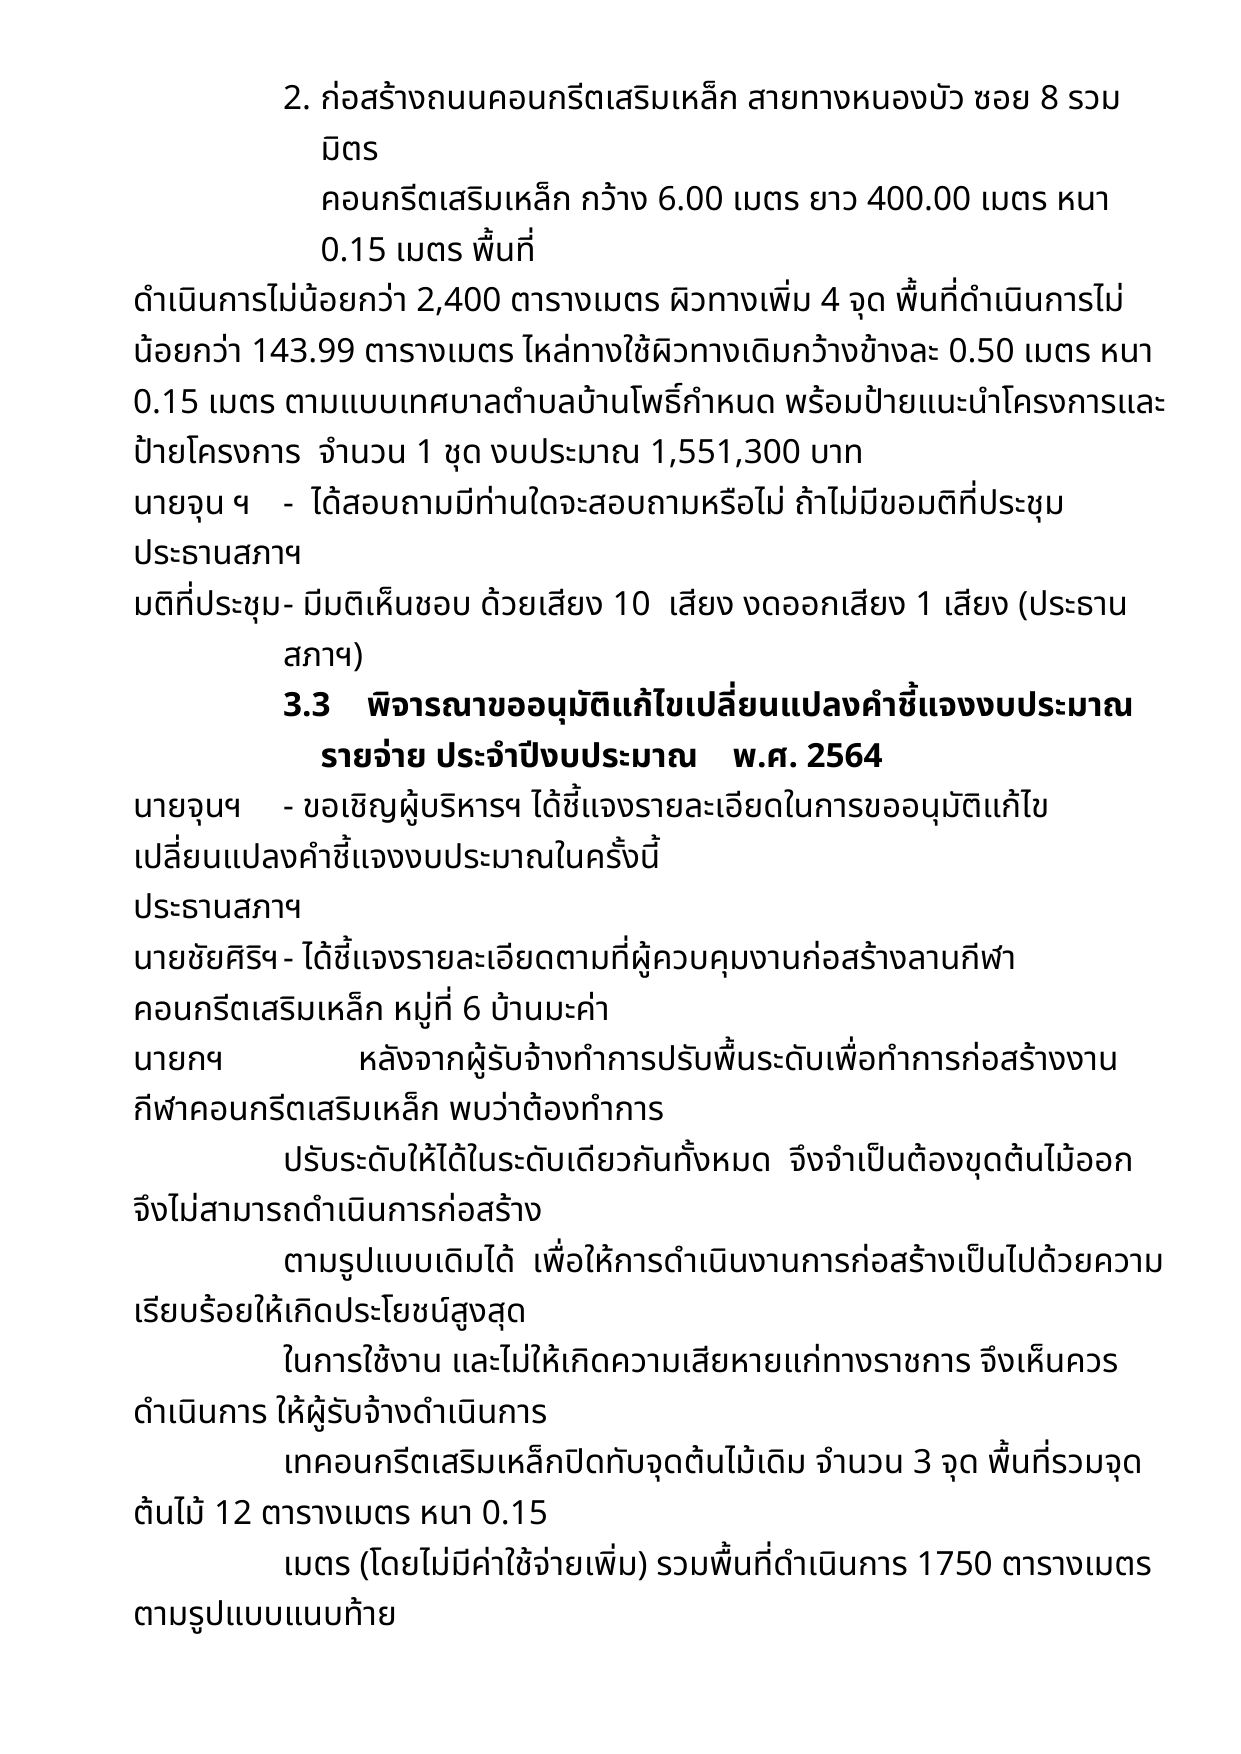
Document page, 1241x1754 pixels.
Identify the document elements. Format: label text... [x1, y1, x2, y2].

text ตามรูปแบบเดิมได้ เพื่อให้การดำเนินงานการก่อสร้างเป็นไปด้วยความเรียบร้อยให้เกิดประโยชน์สูงสุด [133, 1237, 1167, 1337]
text มติที่ประชุม - มีมติเห็นชอบ ด้วยเสียง 10 เสียง งดออกเสียง 1 เสียง (ประธานสภาฯ) [133, 580, 1167, 681]
text นายกฯ หลังจากผู้รับจ้างทำการปรับพื้นระดับเพื่อทำการก่อสร้างงานกีฬาคอนกรีตเสริมเหล็ก พบว่าต้องทำการ [133, 1035, 1167, 1136]
text ปรับระดับให้ได้ในระดับเดียวกันทั้งหมด จึงจำเป็นต้องขุดต้นไม้ออก จึงไม่สามารถดำเนินการก่อสร้าง [133, 1136, 1167, 1237]
list ก่อสร้างถนนคอนกรีตเสริมเหล็ก สายทางหนองบัว ซอย 8 รวมมิตร [283, 74, 1167, 175]
text นายชัยศิริฯ - ได้ชี้แจงรายละเอียดตามที่ผู้ควบคุมงานก่อสร้างลานกีฬาคอนกรีตเสริมเหล็ก หมู่ที่ 6 บ้านมะค่า [133, 934, 1167, 1035]
text นายจุนฯ - ขอเชิญผู้บริหารฯ ได้ชี้แจงรายละเอียดในการขออนุมัติแก้ไขเปลี่ยนแปลงคำชี้แจงงบประมาณในครั้งนี้ [133, 782, 1167, 883]
text ประธานสภาฯ [133, 529, 1167, 580]
text เมตร (โดยไม่มีค่าใช้จ่ายเพิ่ม) รวมพื้นที่ดำเนินการ 1750 ตารางเมตร ตามรูปแบบแนบท้าย [133, 1539, 1167, 1641]
text ประธานสภาฯ [133, 883, 1167, 934]
list คอนกรีตเสริมเหล็ก กว้าง 6.00 เมตร ยาว 400.00 เมตร หนา 0.15 เมตร พื้นที่ [320, 175, 1167, 276]
text ในการใช้งาน และไม่ให้เกิดความเสียหายแก่ทางราชการ จึงเห็นควรดำเนินการ ให้ผู้รับจ้างดำเนินการ [133, 1337, 1167, 1438]
text ดำเนินการไม่น้อยกว่า 2,400 ตารางเมตร ผิวทางเพิ่ม 4 จุด พื้นที่ดำเนินการไม่น้อยกว่า 143.99 ตารางเมตร ไหล่ทางใช้ผิวทางเดิมกว้างข้างละ 0.50 เมตร หนา 0.15 เมตร ตามแบบเทศบาลตำบลบ้านโพธิ์กำหนด พร้อมป้ายแนะนำโครงการและป้ายโครงการ จำนวน 1 ชุด งบประมาณ 1,551,300 บาท [133, 276, 1167, 479]
list พิจารณาขออนุมัติแก้ไขเปลี่ยนแปลงคำชี้แจงงบประมาณรายจ่าย ประจำปีงบประมาณ พ.ศ. 2564 [283, 681, 1167, 782]
text นายจุน ฯ - ได้สอบถามมีท่านใดจะสอบถามหรือไม่ ถ้าไม่มีขอมติที่ประชุม [133, 479, 1167, 529]
text เทคอนกรีตเสริมเหล็กปิดทับจุดต้นไม้เดิม จำนวน 3 จุด พื้นที่รวมจุดต้นไม้ 12 ตารางเมตร หนา 0.15 [133, 1438, 1181, 1539]
